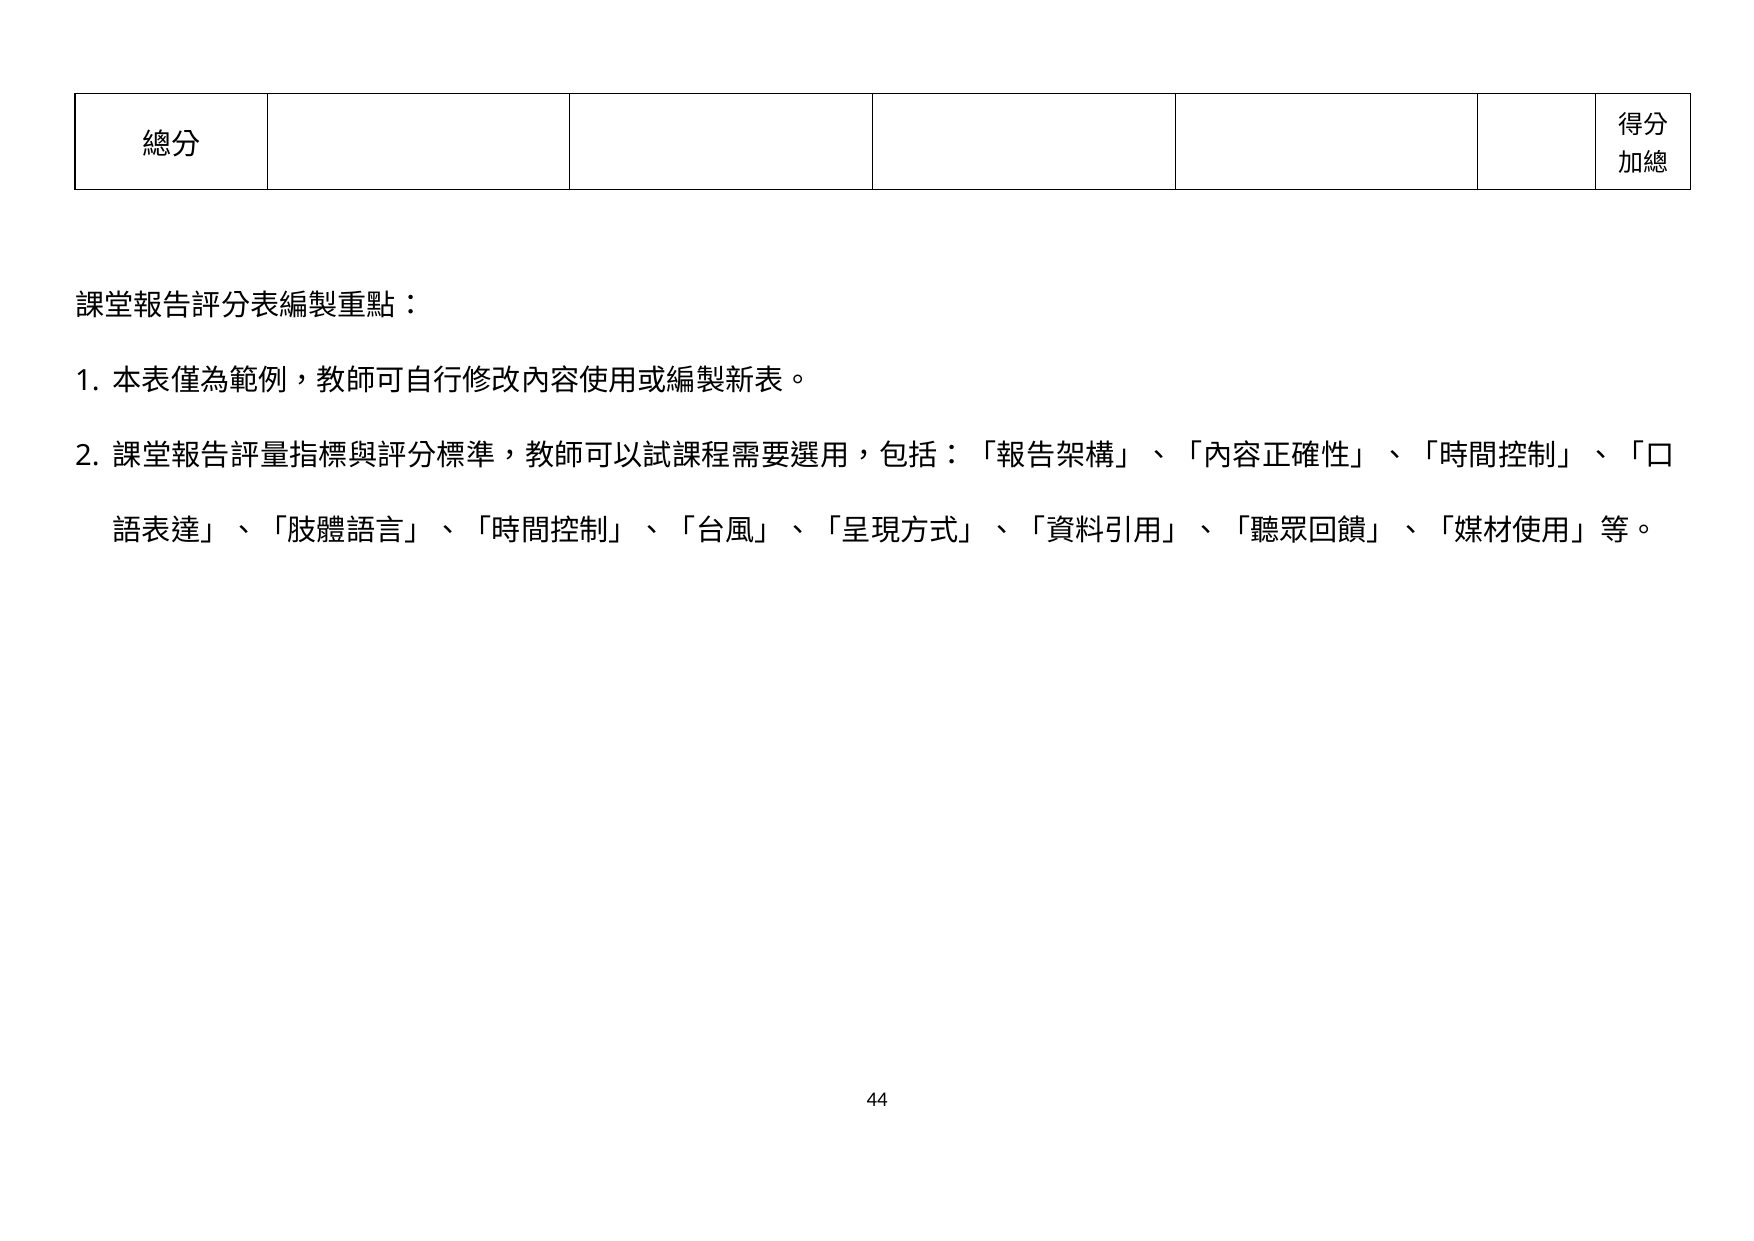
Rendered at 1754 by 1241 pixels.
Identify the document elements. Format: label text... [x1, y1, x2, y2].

table_cell 得分加總 [1596, 94, 1690, 189]
table_cell [1176, 94, 1477, 189]
table_cell [268, 94, 569, 189]
table_cell [873, 94, 1175, 189]
list 本表僅為範例，教師可自行修改內容使用或編製新表。 [75, 340, 1679, 415]
table_cell 總分 [76, 94, 267, 189]
table_cell [1478, 94, 1595, 189]
text 課堂報告評分表編製重點： [75, 265, 1679, 340]
table_cell [570, 94, 872, 189]
list 課堂報告評量指標與評分標準，教師可以試課程需要選用，包括：「報告架構」、「內容正確性」、「時間控制」、「口語表達」、「肢體語言」、「時間控制」、「台風」、「呈現方式」、「資料引用」、「聽眾回饋」、「媒材使用」等。 [75, 415, 1679, 565]
